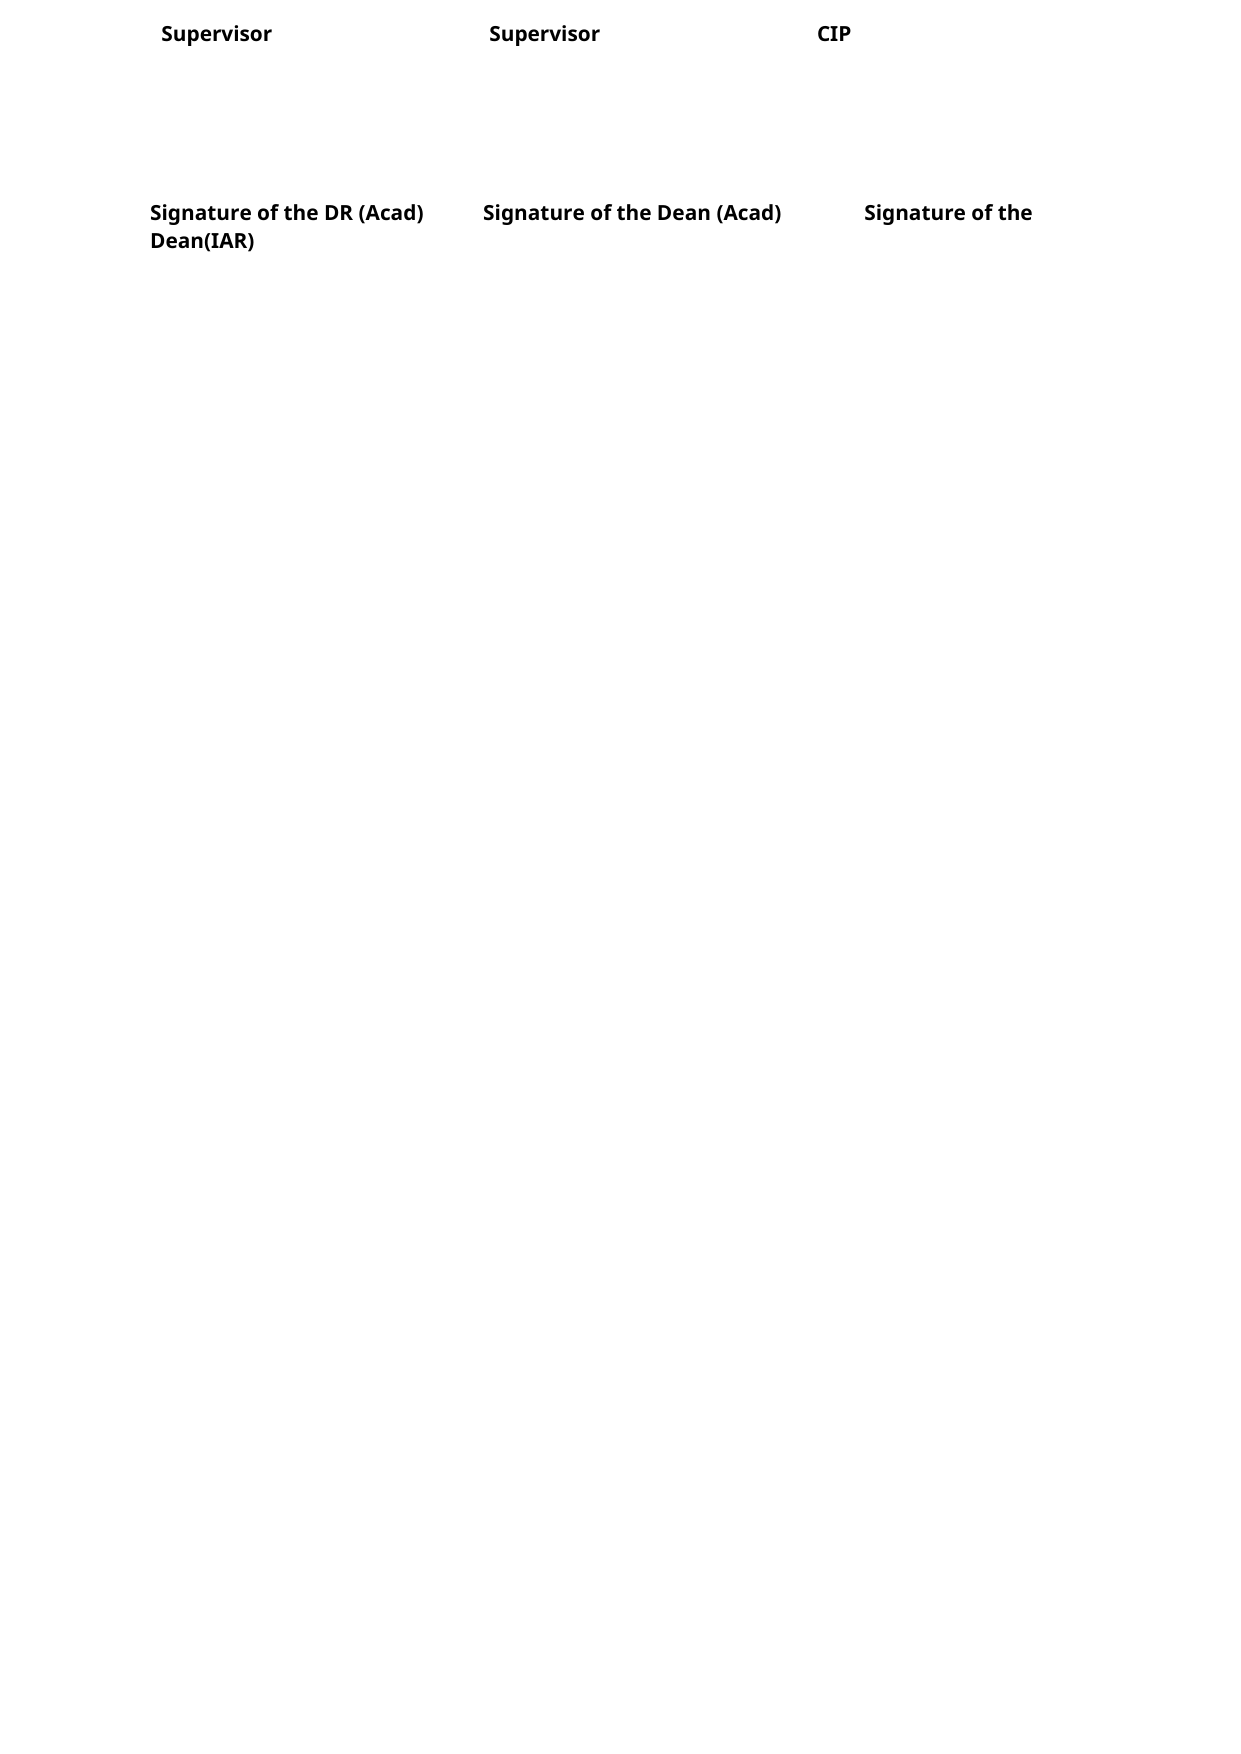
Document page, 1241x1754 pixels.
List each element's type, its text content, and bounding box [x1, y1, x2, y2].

text Signature of the DR (Acad) Signature of the Dean (Acad) Signature of the Dean(IAR) [150, 198, 1134, 255]
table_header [150, 19, 478, 47]
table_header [478, 19, 806, 47]
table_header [806, 19, 1133, 47]
